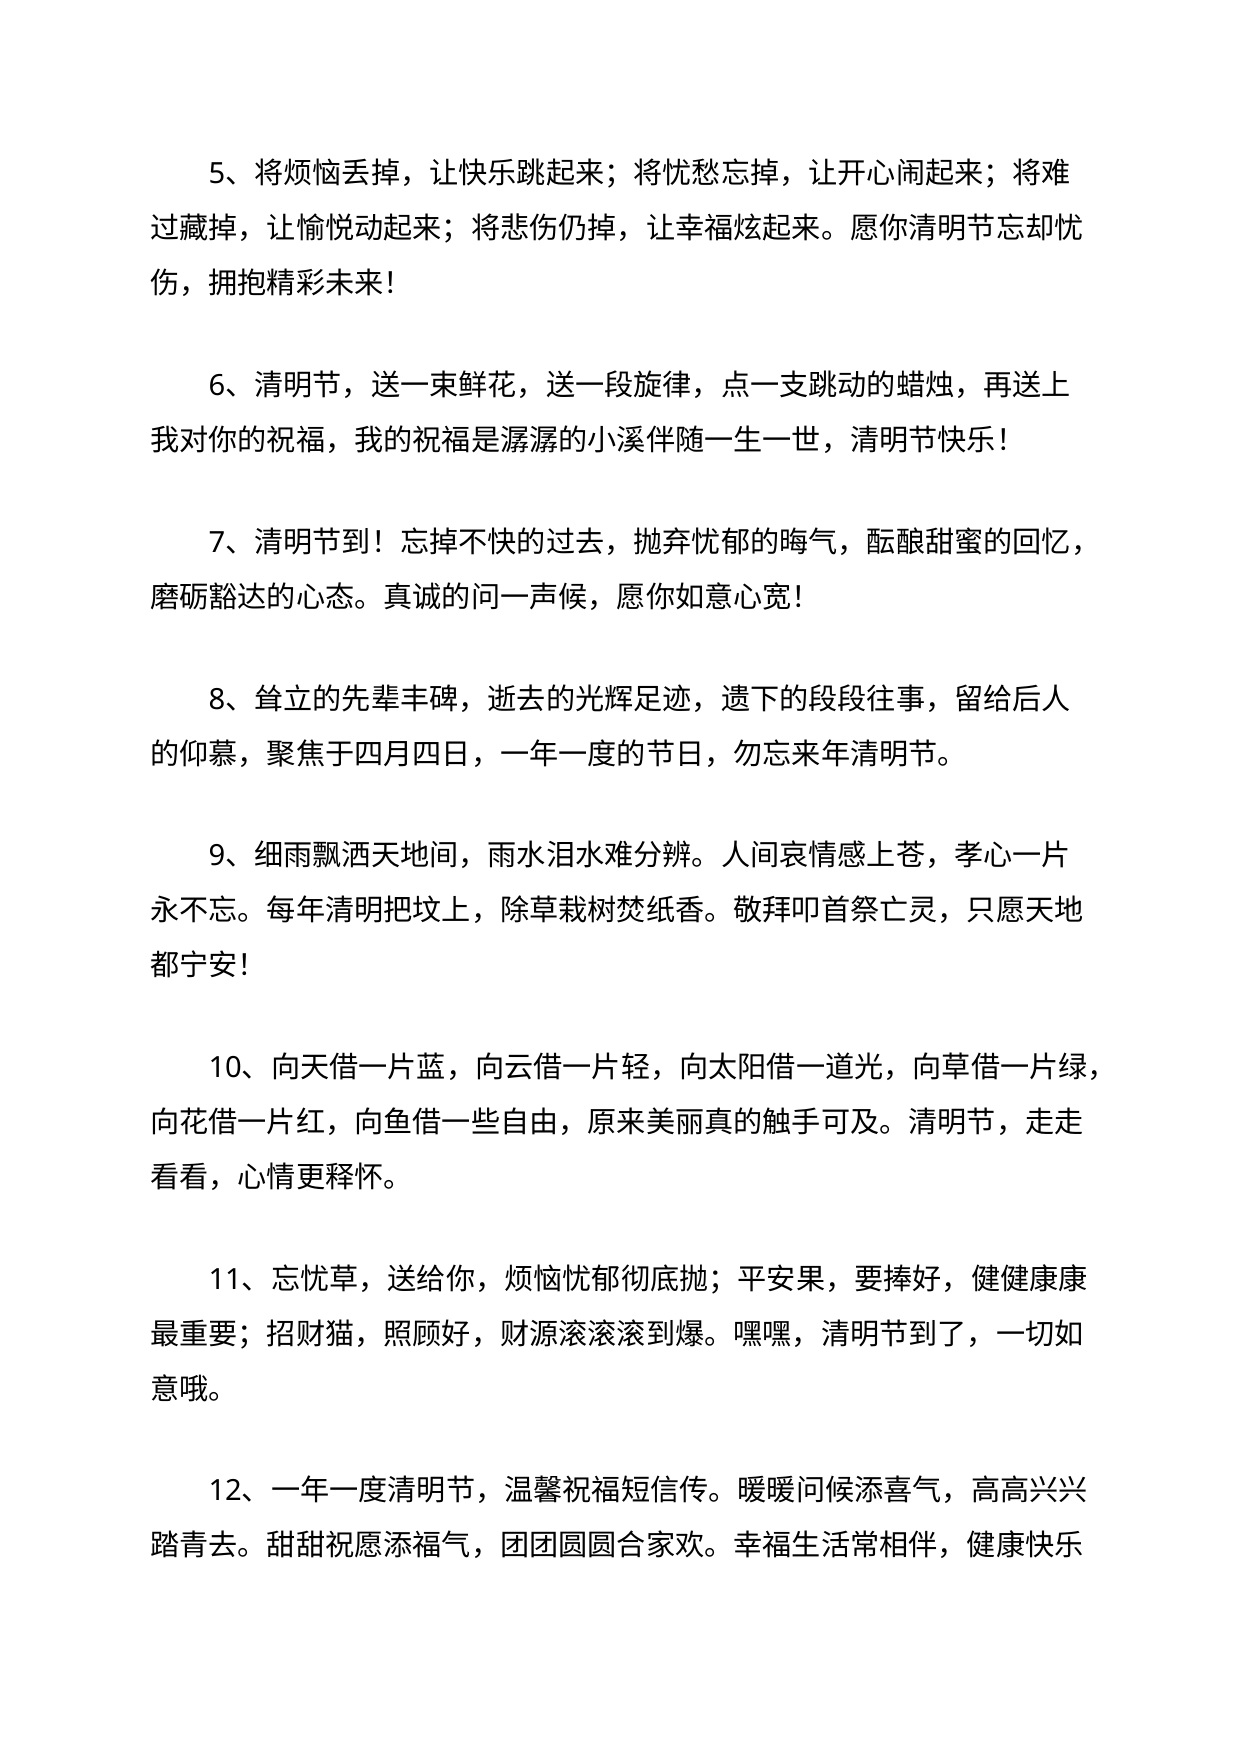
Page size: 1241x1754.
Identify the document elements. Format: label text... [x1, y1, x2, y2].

text 11、忘忧草，送给你，烦恼忧郁彻底抛；平安果，要捧好，健健康康最重要；招财猫，照顾好，财源滚滚滚到爆。嘿嘿，清明节到了，一切如意哦。 [150, 1255, 1090, 1407]
text 6、清明节，送一束鲜花，送一段旋律，点一支跳动的蜡烛，再送上我对你的祝福，我的祝福是潺潺的小溪伴随一生一世，清明节快乐！ [150, 362, 1090, 459]
text 8、耸立的先辈丰碑，逝去的光辉足迹，遗下的段段往事，留给后人的仰慕，聚焦于四月四日，一年一度的节日，勿忘来年清明节。 [150, 675, 1090, 772]
text 9、细雨飘洒天地间，雨水泪水难分辨。人间哀情感上苍，孝心一片永不忘。每年清明把坟上，除草栽树焚纸香。敬拜叩首祭亡灵，只愿天地都宁安！ [150, 832, 1090, 984]
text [150, 1467, 1090, 1564]
text 7、清明节到！忘掉不快的过去，抛弃忧郁的晦气，酝酿甜蜜的回忆，磨砺豁达的心态。真诚的问一声候，愿你如意心宽！ [150, 518, 1090, 616]
text 10、向天借一片蓝，向云借一片轻，向太阳借一道光，向草借一片绿，向花借一片红，向鱼借一些自由，原来美丽真的触手可及。清明节，走走看看，心情更释怀。 [150, 1044, 1090, 1196]
text 5、将烦恼丢掉，让快乐跳起来；将忧愁忘掉，让开心闹起来；将难过藏掉，让愉悦动起来；将悲伤仍掉，让幸福炫起来。愿你清明节忘却忧伤，拥抱精彩未来！ [150, 150, 1090, 302]
